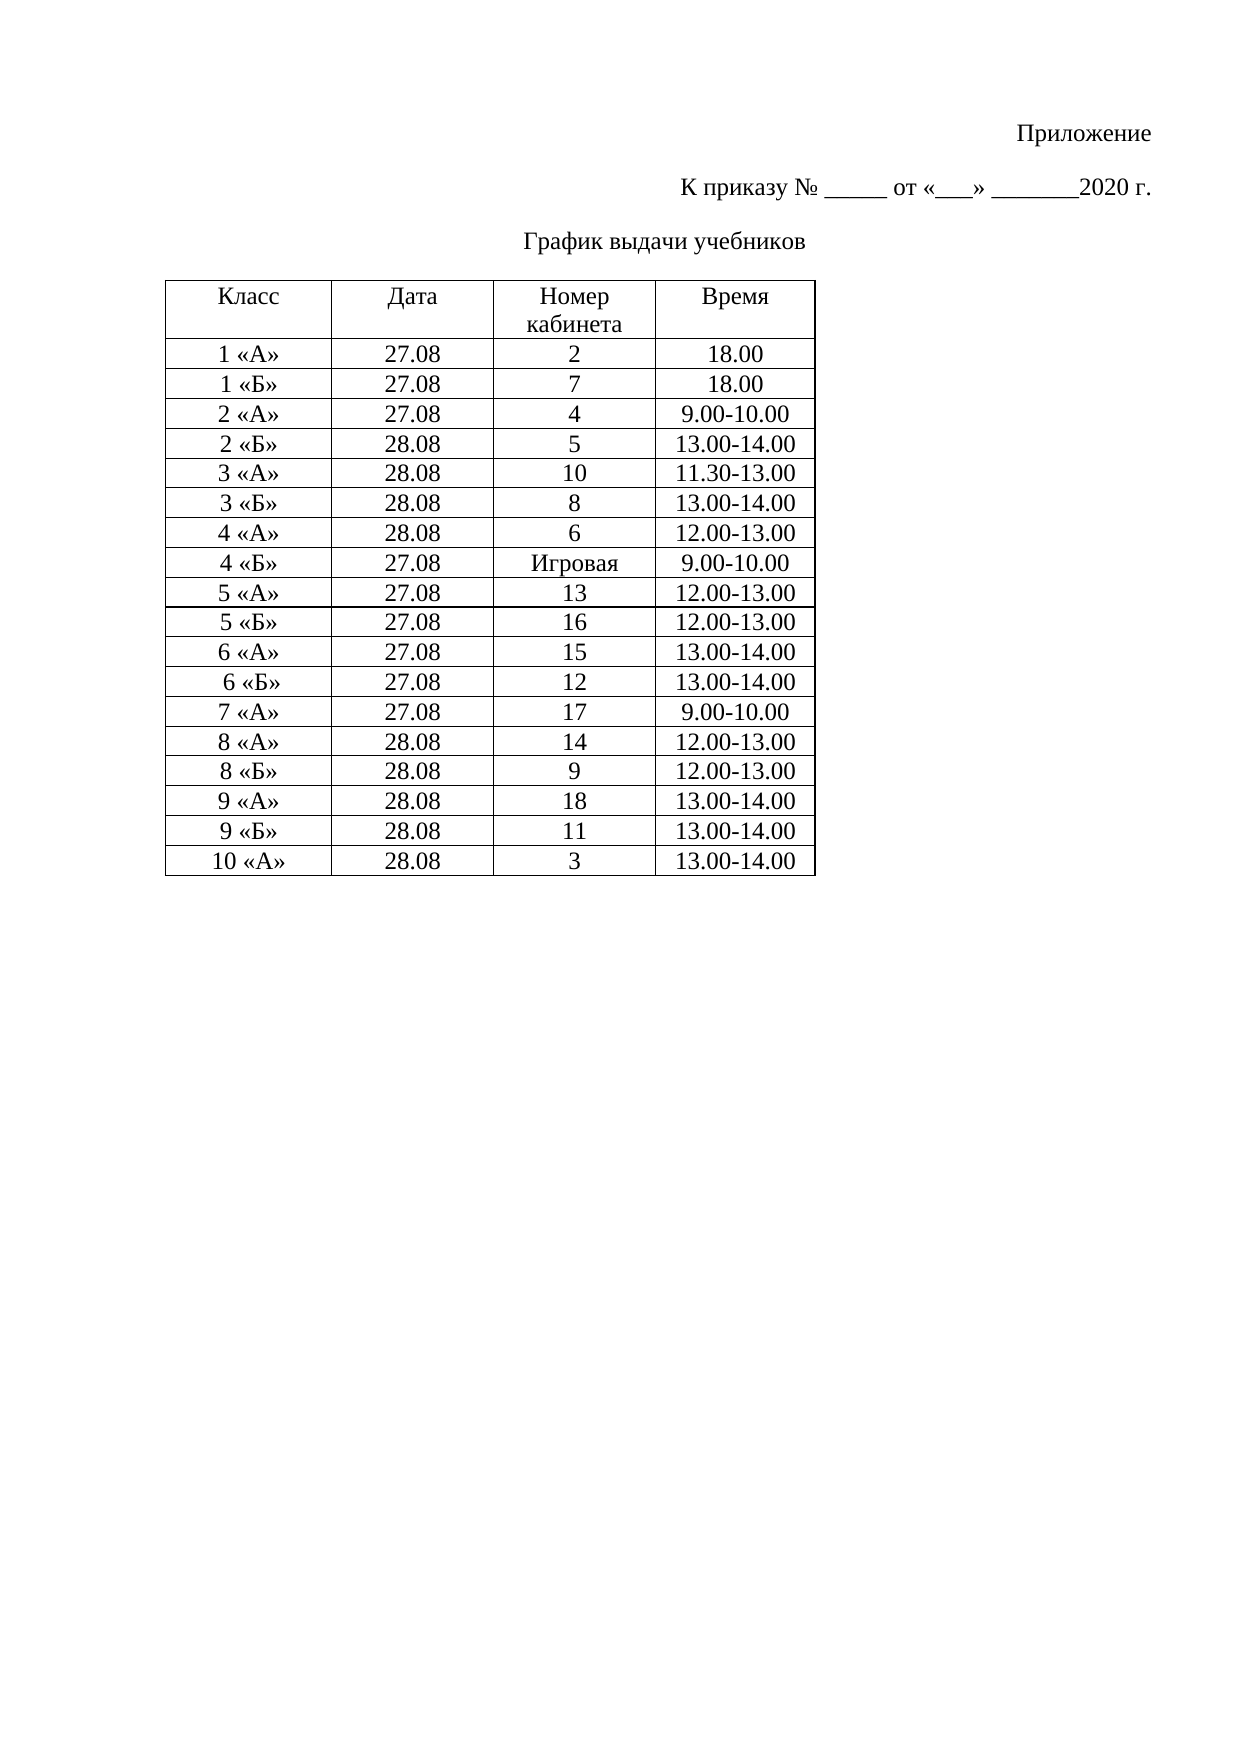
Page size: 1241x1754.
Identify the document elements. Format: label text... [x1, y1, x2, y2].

table_cell 13.00-14.00 [656, 816, 814, 845]
table_cell 13.00-14.00 [656, 667, 814, 696]
table_cell 12 [494, 667, 655, 696]
table_cell 15 [494, 637, 655, 666]
table_cell 1 «А» [166, 339, 331, 368]
table_cell 5 «А» [166, 578, 331, 606]
table_cell 12.00-13.00 [656, 727, 814, 755]
table_cell 6 «Б» [166, 667, 331, 696]
table_cell 6 [494, 518, 655, 547]
table_cell 28.08 [332, 488, 493, 517]
table_cell 28.08 [332, 518, 493, 547]
table_cell 13.00-14.00 [656, 846, 814, 874]
table_cell 28.08 [332, 756, 493, 785]
table_cell 5 «Б» [166, 608, 331, 636]
table_cell 3 [494, 846, 655, 874]
table_header Время [656, 281, 814, 338]
table_cell 28.08 [332, 727, 493, 755]
table_cell 9 «Б» [166, 816, 331, 845]
table_cell 9 «А» [166, 786, 331, 815]
table_cell 10 [494, 459, 655, 487]
table_cell 28.08 [332, 816, 493, 845]
table_cell 4 «А» [166, 518, 331, 547]
table_cell Игровая [494, 548, 655, 577]
table_cell 13.00-14.00 [656, 637, 814, 666]
table_cell 28.08 [332, 846, 493, 874]
table_cell 13 [494, 578, 655, 606]
table_cell 27.08 [332, 608, 493, 636]
table_cell 3 «А» [166, 459, 331, 487]
table_cell 28.08 [332, 429, 493, 457]
table_cell 18 [494, 786, 655, 815]
table_cell 2 [494, 339, 655, 368]
table_cell 27.08 [332, 697, 493, 726]
text График выдачи учебников [177, 226, 1152, 254]
table_cell 9.00-10.00 [656, 697, 814, 726]
table_header Номер кабинета [494, 281, 655, 338]
table_cell 9.00-10.00 [656, 399, 814, 428]
table_cell 7 [494, 369, 655, 398]
table_cell 13.00-14.00 [656, 488, 814, 517]
table_cell 17 [494, 697, 655, 726]
table_cell 13.00-14.00 [656, 786, 814, 815]
table_cell 10 «А» [166, 846, 331, 874]
table_cell 11.30-13.00 [656, 459, 814, 487]
table_cell 14 [494, 727, 655, 755]
table_cell 12.00-13.00 [656, 518, 814, 547]
table_cell 1 «Б» [166, 369, 331, 398]
table_cell 27.08 [332, 667, 493, 696]
table_cell 27.08 [332, 578, 493, 606]
table_cell 8 «Б» [166, 756, 331, 785]
table_cell 8 [494, 488, 655, 517]
table_header Дата [332, 281, 493, 338]
table_cell 27.08 [332, 369, 493, 398]
table_cell 13.00-14.00 [656, 429, 814, 457]
table_cell 18.00 [656, 369, 814, 398]
table_header Класс [166, 281, 331, 338]
table_cell 28.08 [332, 459, 493, 487]
table_cell 6 «А» [166, 637, 331, 666]
table_cell 18.00 [656, 339, 814, 368]
table_cell 28.08 [332, 786, 493, 815]
table_cell 11 [494, 816, 655, 845]
table_cell 27.08 [332, 548, 493, 577]
table_cell 12.00-13.00 [656, 578, 814, 606]
table_cell 12.00-13.00 [656, 756, 814, 785]
table_cell 27.08 [332, 399, 493, 428]
table_cell 16 [494, 608, 655, 636]
text К приказу № _____ от «___» _______2020 г. [177, 172, 1152, 201]
table_cell 7 «А» [166, 697, 331, 726]
table_cell 9.00-10.00 [656, 548, 814, 577]
text Приложение [177, 118, 1152, 147]
table_cell 3 «Б» [166, 488, 331, 517]
table_cell 5 [494, 429, 655, 457]
table_cell 27.08 [332, 637, 493, 666]
table_cell 2 «А» [166, 399, 331, 428]
table_cell 4 [494, 399, 655, 428]
table_cell 4 «Б» [166, 548, 331, 577]
table_cell 12.00-13.00 [656, 608, 814, 636]
table_cell 9 [494, 756, 655, 785]
table_cell 27.08 [332, 339, 493, 368]
table_cell 2 «Б» [166, 429, 331, 457]
table_cell 8 «А» [166, 727, 331, 755]
